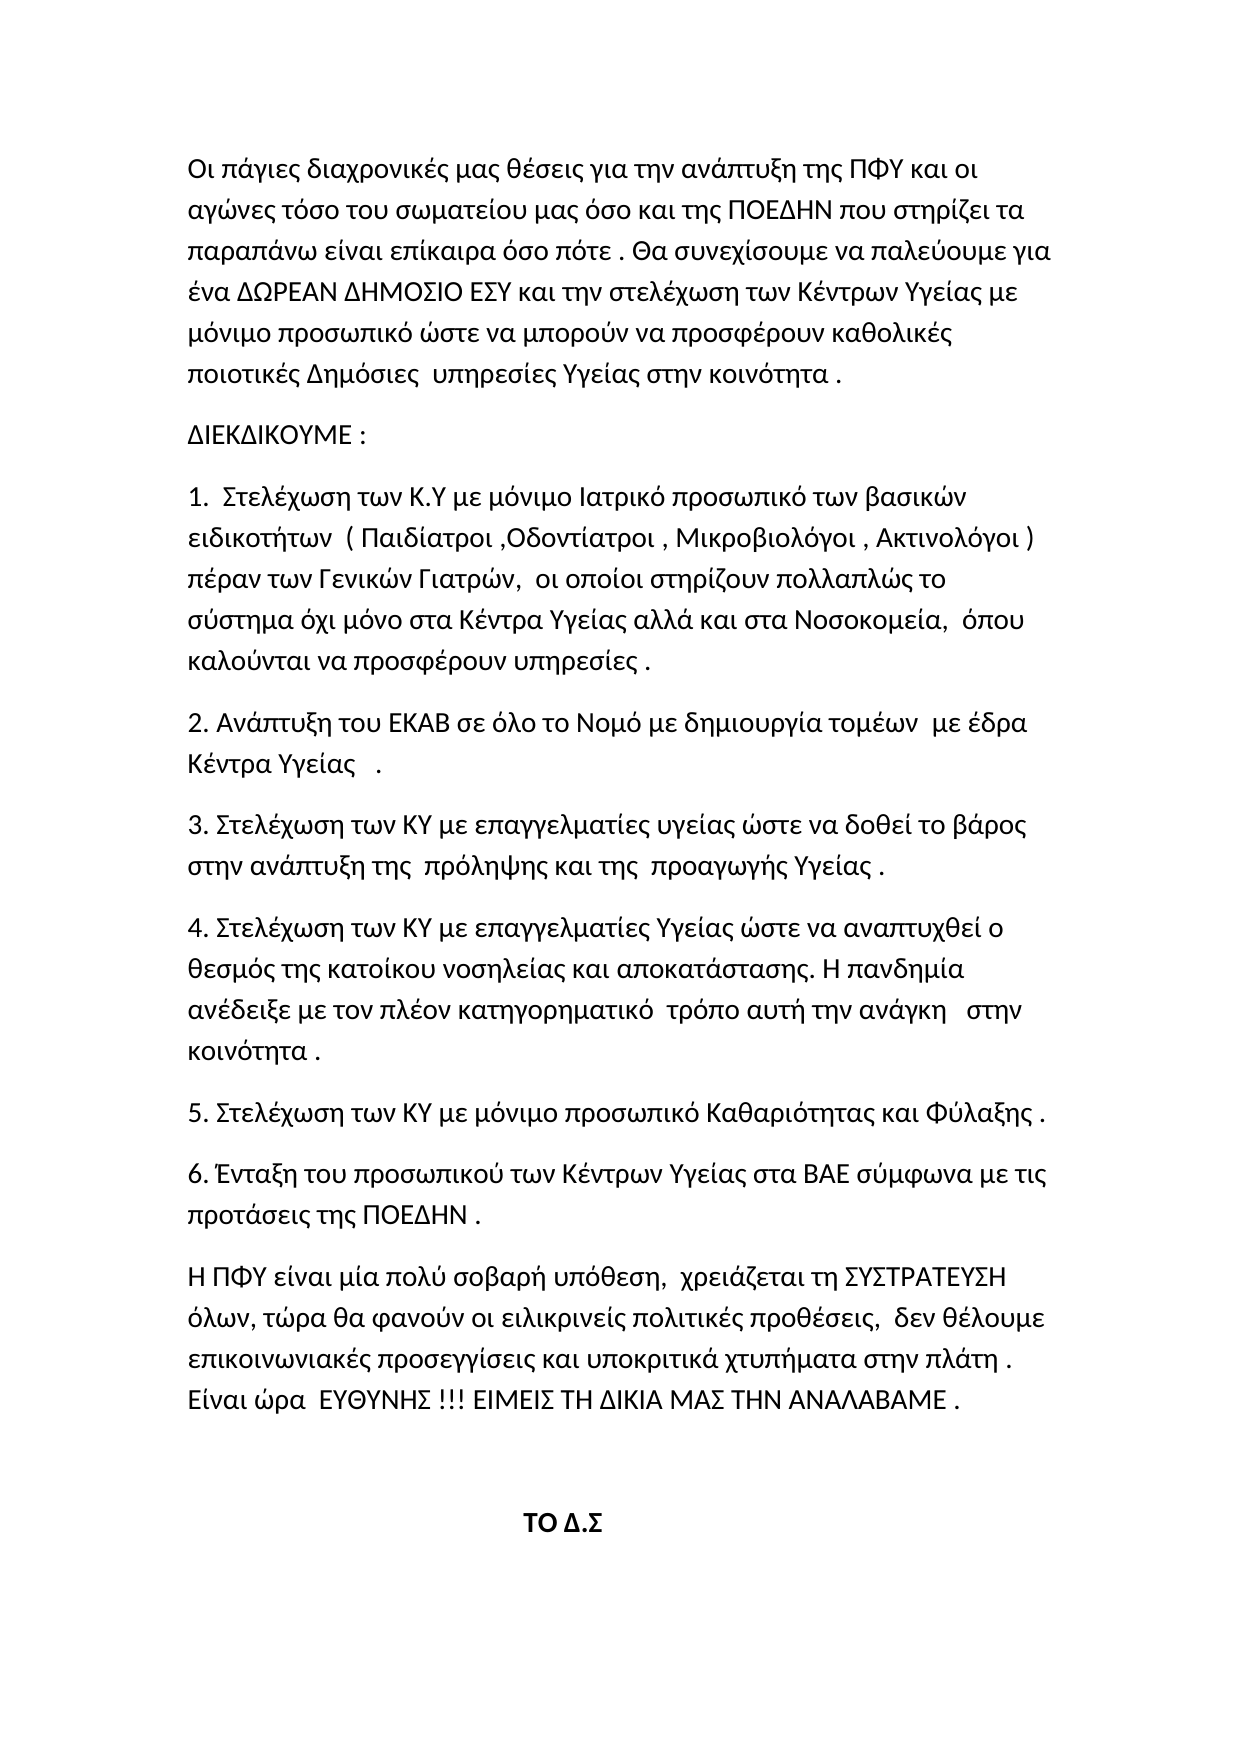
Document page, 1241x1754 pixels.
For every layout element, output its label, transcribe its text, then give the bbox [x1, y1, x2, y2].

text 4. Στελέχωση των ΚΥ με επαγγελματίες Υγείας ώστε να αναπτυχθεί ο θεσμός της κατοίκου νοσηλείας και αποκατάστασης. Η πανδημία ανέδειξε με τον πλέον κατηγορηματικό τρόπο αυτή την ανάγκη στην κοινότητα . [187, 909, 1053, 1068]
text 5. Στελέχωση των ΚΥ με μόνιμο προσωπικό Καθαριότητας και Φύλαξης . [187, 1094, 1053, 1129]
text Οι πάγιες διαχρονικές μας θέσεις για την ανάπτυξη της ΠΦΥ και οι αγώνες τόσο του σωματείου μας όσο και της ΠΟΕΔΗΝ που στηρίζει τα παραπάνω είναι επίκαιρα όσο πότε . Θα συνεχίσουμε να παλεύουμε για ένα ΔΩΡΕΑΝ ΔΗΜΟΣΙΟ ΕΣΥ και την στελέχωση των Κέντρων Υγείας με μόνιμο προσωπικό ώστε να μπορούν να προσφέρουν καθολικές ποιοτικές Δημόσιες υπηρεσίες Υγείας στην κοινότητα . [187, 150, 1053, 390]
text 2. Ανάπτυξη του ΕΚΑΒ σε όλο το Νομό με δημιουργία τομέων με έδρα Κέντρα Υγείας . [187, 704, 1053, 780]
text 6. Ένταξη του προσωπικού των Κέντρων Υγείας στα ΒΑΕ σύμφωνα με τις προτάσεις της ΠΟΕΔΗΝ . [187, 1156, 1053, 1232]
text Η ΠΦΥ είναι μία πολύ σοβαρή υπόθεση, χρειάζεται τη ΣΥΣΤΡΑΤΕΥΣΗ όλων, τώρα θα φανούν οι ειλικρινείς πολιτικές προθέσεις, δεν θέλουμε επικοινωνιακές προσεγγίσεις και υποκριτικά χτυπήματα στην πλάτη . Είναι ώρα ΕΥΘΥΝΗΣ !!! ΕΙΜΕΙΣ ΤΗ ΔΙΚΙΑ ΜΑΣ ΤΗΝ ΑΝΑΛΑΒΑΜΕ . [187, 1258, 1053, 1417]
text 3. Στελέχωση των ΚΥ με επαγγελματίες υγείας ώστε να δοθεί το βάρος στην ανάπτυξη της πρόληψης και της προαγωγής Υγείας . [187, 806, 1053, 883]
text 1. Στελέχωση των Κ.Υ με μόνιμο Ιατρικό προσωπικό των βασικών ειδικοτήτων ( Παιδίατροι ,Οδοντίατροι , Μικροβιολόγοι , Ακτινολόγοι ) πέραν των Γενικών Γιατρών, οι οποίοι στηρίζουν πολλαπλώς το σύστημα όχι μόνο στα Κέντρα Υγείας αλλά και στα Νοσοκομεία, όπου καλούνται να προσφέρουν υπηρεσίες . [187, 478, 1053, 678]
text ΤΟ Δ.Σ [187, 1504, 1053, 1540]
text ΔΙΕΚΔΙΚΟΥΜΕ : [187, 416, 1053, 452]
